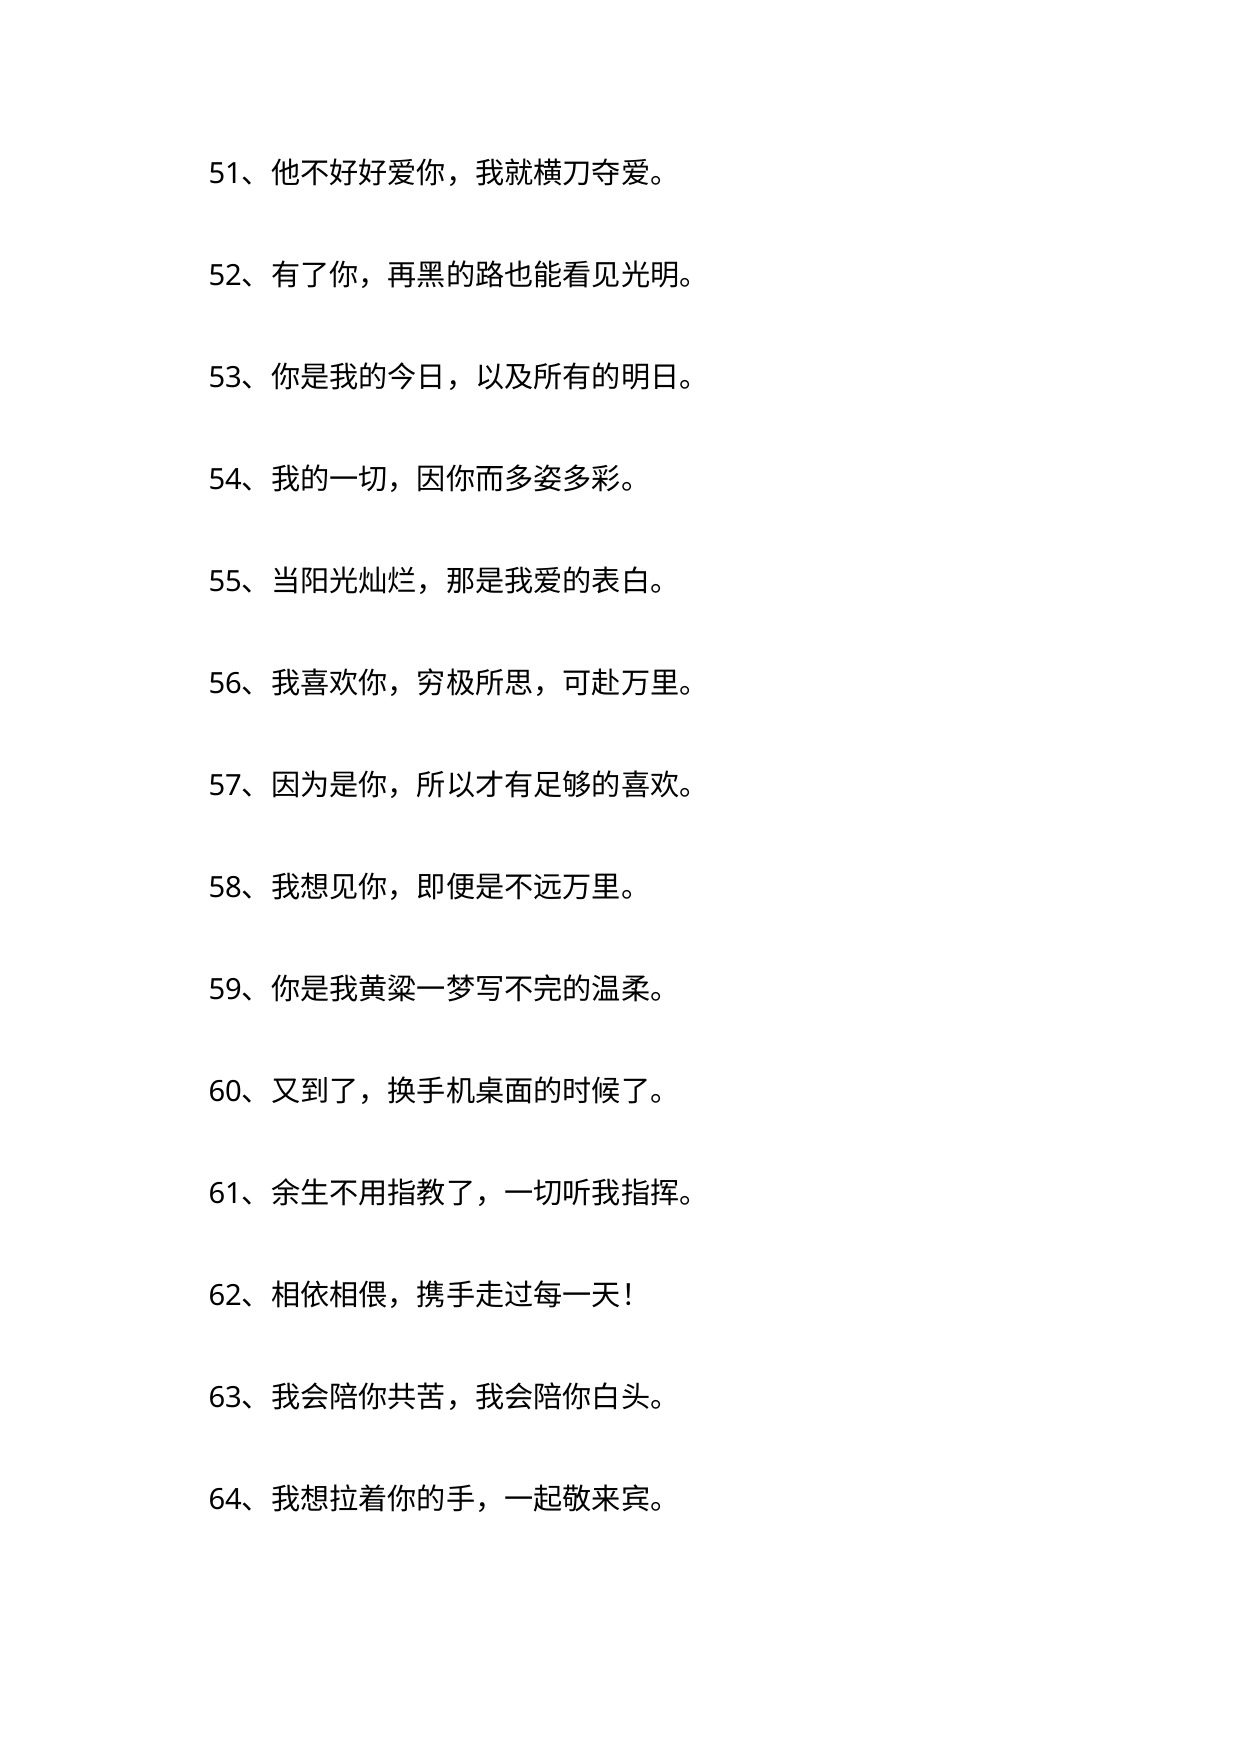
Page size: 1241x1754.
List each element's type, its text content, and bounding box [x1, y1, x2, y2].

text 62、相依相偎，携手走过每一天！ [150, 1272, 1090, 1314]
text 57、因为是你，所以才有足够的喜欢。 [150, 762, 1090, 804]
text 53、你是我的今日，以及所有的明日。 [150, 354, 1090, 396]
text 52、有了你，再黑的路也能看见光明。 [150, 252, 1090, 294]
text 63、我会陪你共苦，我会陪你白头。 [150, 1374, 1090, 1416]
text 64、我想拉着你的手，一起敬来宾。 [150, 1476, 1090, 1518]
text 51、他不好好爱你，我就横刀夺爱。 [150, 150, 1090, 192]
text 61、余生不用指教了，一切听我指挥。 [150, 1170, 1090, 1212]
text 55、当阳光灿烂，那是我爱的表白。 [150, 558, 1090, 600]
text 59、你是我黄粱一梦写不完的温柔。 [150, 966, 1090, 1008]
text 56、我喜欢你，穷极所思，可赴万里。 [150, 660, 1090, 702]
text 54、我的一切，因你而多姿多彩。 [150, 456, 1090, 498]
text 58、我想见你，即便是不远万里。 [150, 864, 1090, 906]
text 60、又到了，换手机桌面的时候了。 [150, 1068, 1090, 1110]
